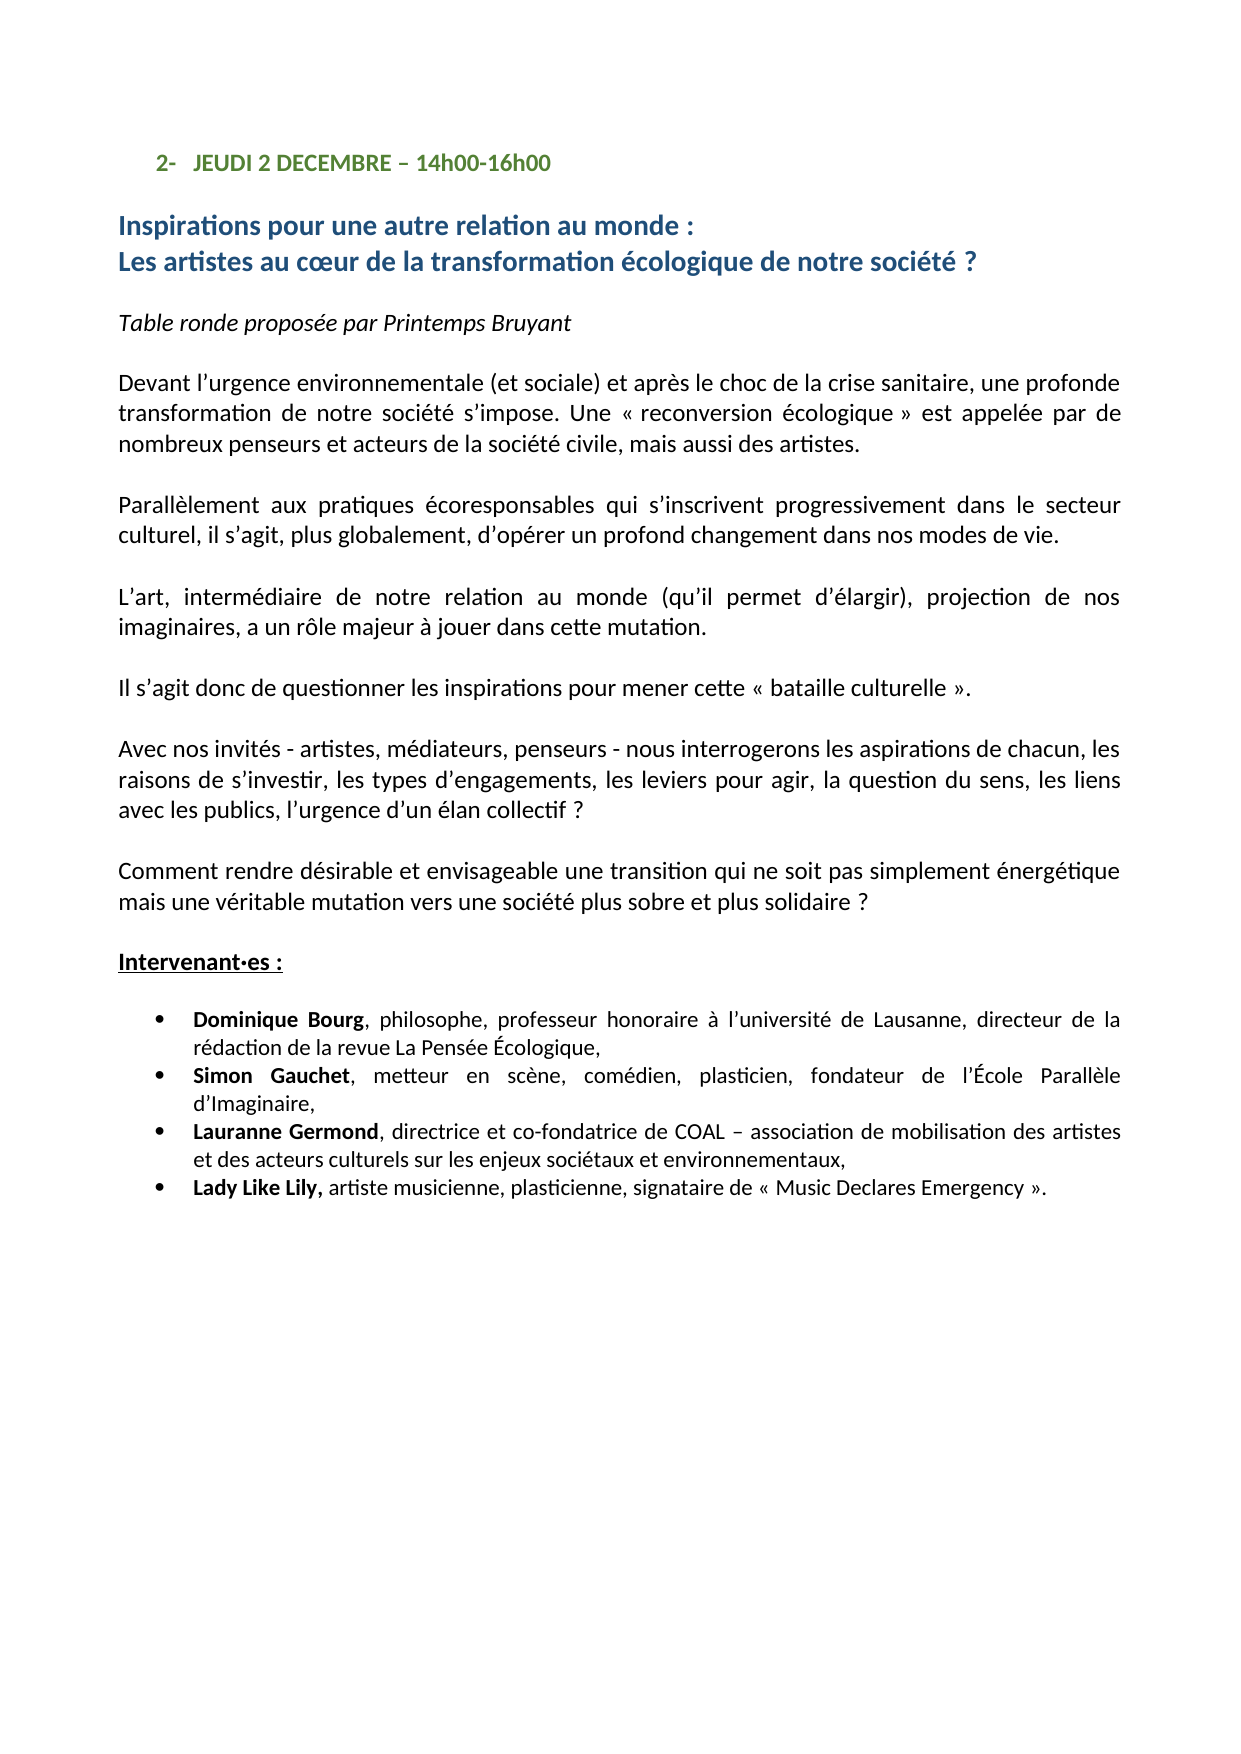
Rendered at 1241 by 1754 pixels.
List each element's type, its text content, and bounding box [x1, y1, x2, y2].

text Il s’agit donc de questionner les inspirations pour mener cette « bataille culturelle ». [118, 672, 1122, 703]
text Comment rendre désirable et envisageable une transition qui ne soit pas simplement énergétique mais une véritable mutation vers une société plus sobre et plus solidaire ? [118, 855, 1122, 916]
text Intervenant·es : [118, 946, 1122, 976]
text L’art, intermédiaire de notre relation au monde (qu’il permet d’élargir), projection de nos imaginaires, a un rôle majeur à jouer dans cette mutation. [118, 581, 1122, 642]
text Table ronde proposée par Printemps Bruyant [118, 307, 1122, 338]
list JEUDI 2 DECEMBRE – 14h00-16h00 [156, 147, 1122, 178]
text Devant l’urgence environnementale (et sociale) et après le choc de la crise sanitaire, une profonde transformation de notre société s’impose. Une « reconversion écologique » est appelée par de nombreux penseurs et acteurs de la société civile, mais aussi des artistes. [118, 367, 1122, 459]
text Les artistes au cœur de la transformation écologique de notre société ? [118, 243, 1122, 278]
text Parallèlement aux pratiques écoresponsables qui s’inscrivent progressivement dans le secteur culturel, il s’agit, plus globalement, d’opérer un profond changement dans nos modes de vie. [118, 489, 1122, 550]
text Inspirations pour une autre relation au monde : [118, 207, 1122, 243]
list Lauranne Germond, directrice et co-fondatrice de COAL – association de mobilisation des artistes et des acteurs culturels sur les enjeux sociétaux et environnementaux, [156, 1117, 1122, 1173]
list Dominique Bourg, philosophe, professeur honoraire à l’université de Lausanne, directeur de la rédaction de la revue La Pensée Écologique, [156, 1005, 1122, 1061]
list Simon Gauchet, metteur en scène, comédien, plasticien, fondateur de l’École Parallèle d’Imaginaire, [156, 1061, 1122, 1117]
list Lady Like Lily, artiste musicienne, plasticienne, signataire de « Music Declares Emergency ». [156, 1173, 1122, 1201]
text Avec nos invités - artistes, médiateurs, penseurs - nous interrogerons les aspirations de chacun, les raisons de s’investir, les types d’engagements, les leviers pour agir, la question du sens, les liens avec les publics, l’urgence d’un élan collectif ? [118, 733, 1122, 825]
